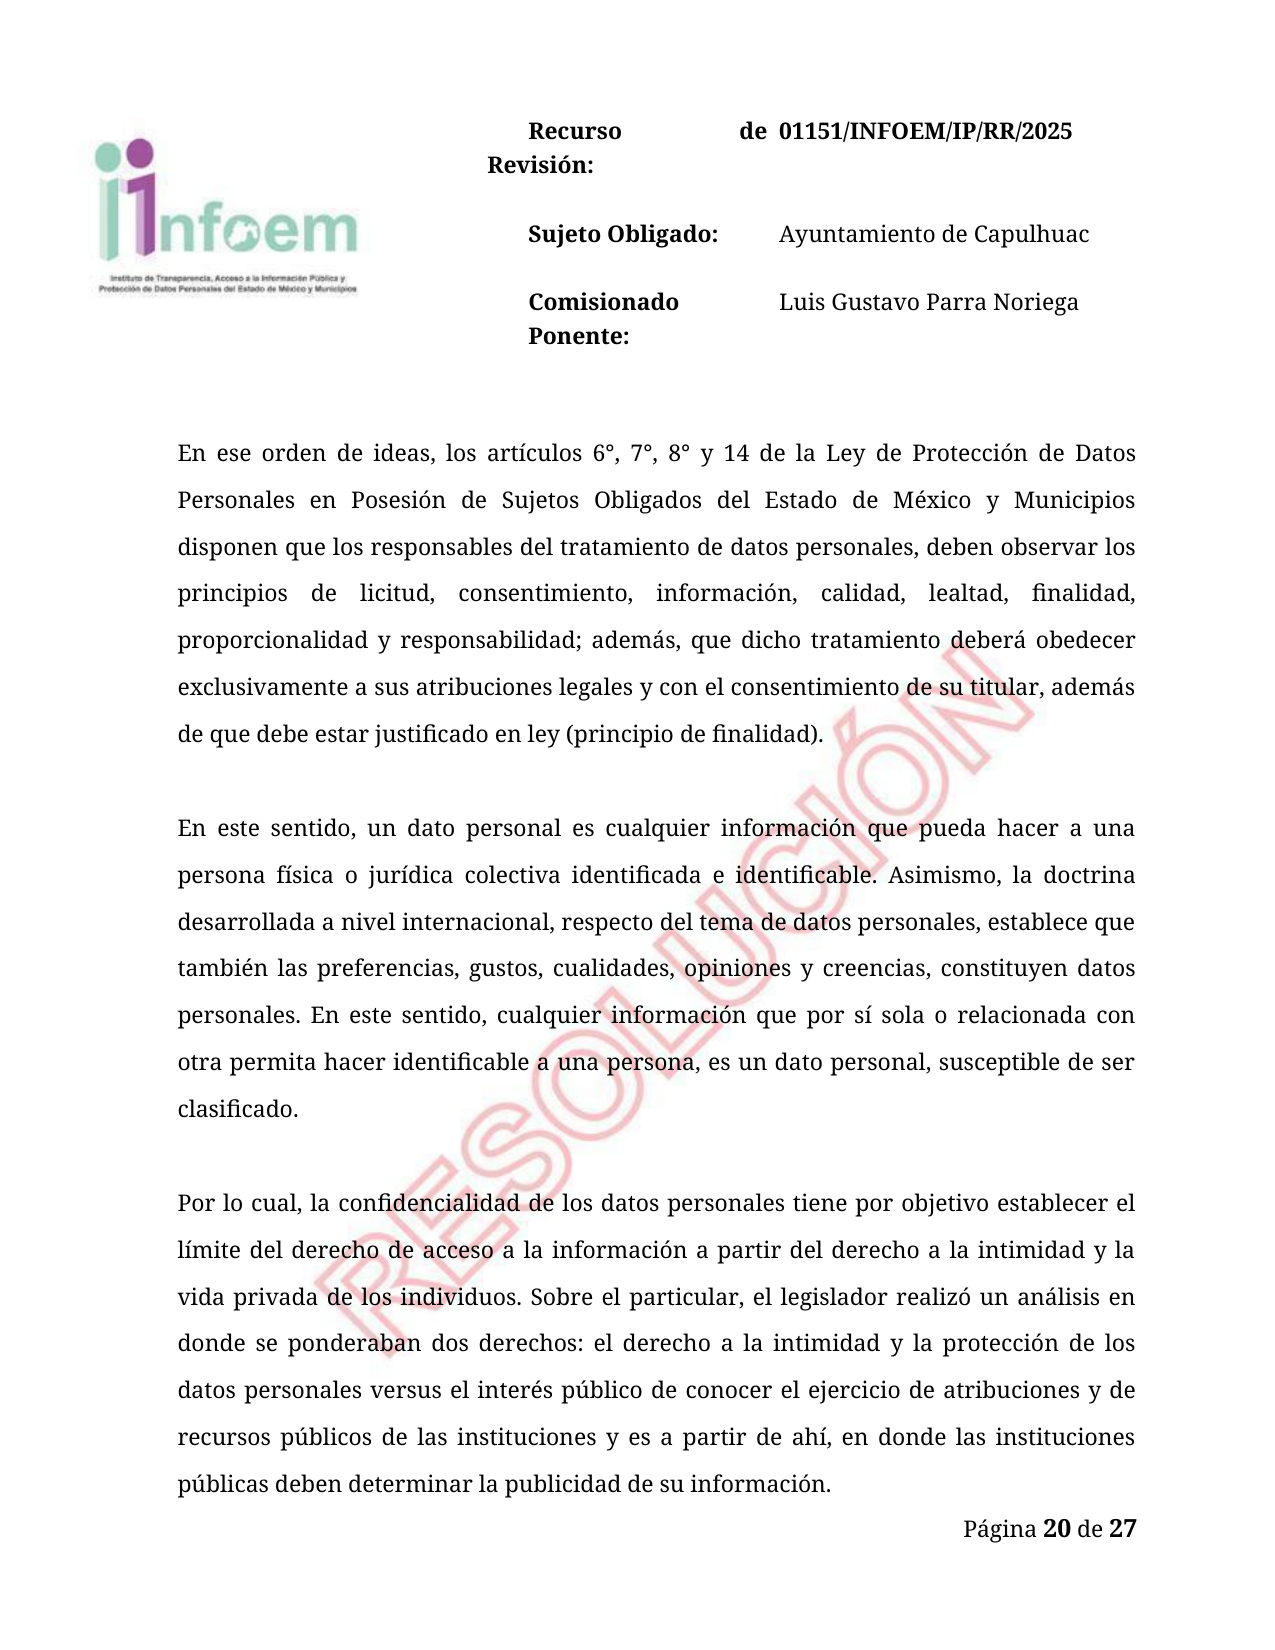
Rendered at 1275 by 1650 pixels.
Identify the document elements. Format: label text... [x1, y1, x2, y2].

picture [0, 73, 1275, 1650]
text Por lo cual, la confidencialidad de los datos personales tiene por objetivo establecer el límite del derecho de acceso a la información a partir del derecho a la intimidad y la vida privada de los individuos. Sobre el particular, el legislador realizó un análisis en donde se ponderaban dos derechos: el derecho a la intimidad y la protección de los datos personales versus el interés público de conocer el ejercicio de atribuciones y de recursos públicos de las instituciones y es a partir de ahí, en donde las instituciones públicas deben determinar la publicidad de su información. [177, 1187, 1137, 1499]
text En ese orden de ideas, los artículos 6°, 7°, 8° y 14 de la Ley de Protección de Datos Personales en Posesión de Sujetos Obligados del Estado de México y Municipios disponen que los responsables del tratamiento de datos personales, deben observar los principios de licitud, consentimiento, información, calidad, lealtad, finalidad, proporcionalidad y responsabilidad; además, que dicho tratamiento deberá obedecer exclusivamente a sus atribuciones legales y con el consentimiento de su titular, además de que debe estar justificado en ley (principio de finalidad). [177, 437, 1137, 749]
text En este sentido, un dato personal es cualquier información que pueda hacer a una persona física o jurídica colectiva identificada e identificable. Asimismo, la doctrina desarrollada a nivel internacional, respecto del tema de datos personales, establece que también las preferencias, gustos, cualidades, opiniones y creencias, constituyen datos personales. En este sentido, cualquier información que por sí sola o relacionada con otra permita hacer identificable a una persona, es un dato personal, susceptible de ser clasificado. [177, 812, 1137, 1124]
